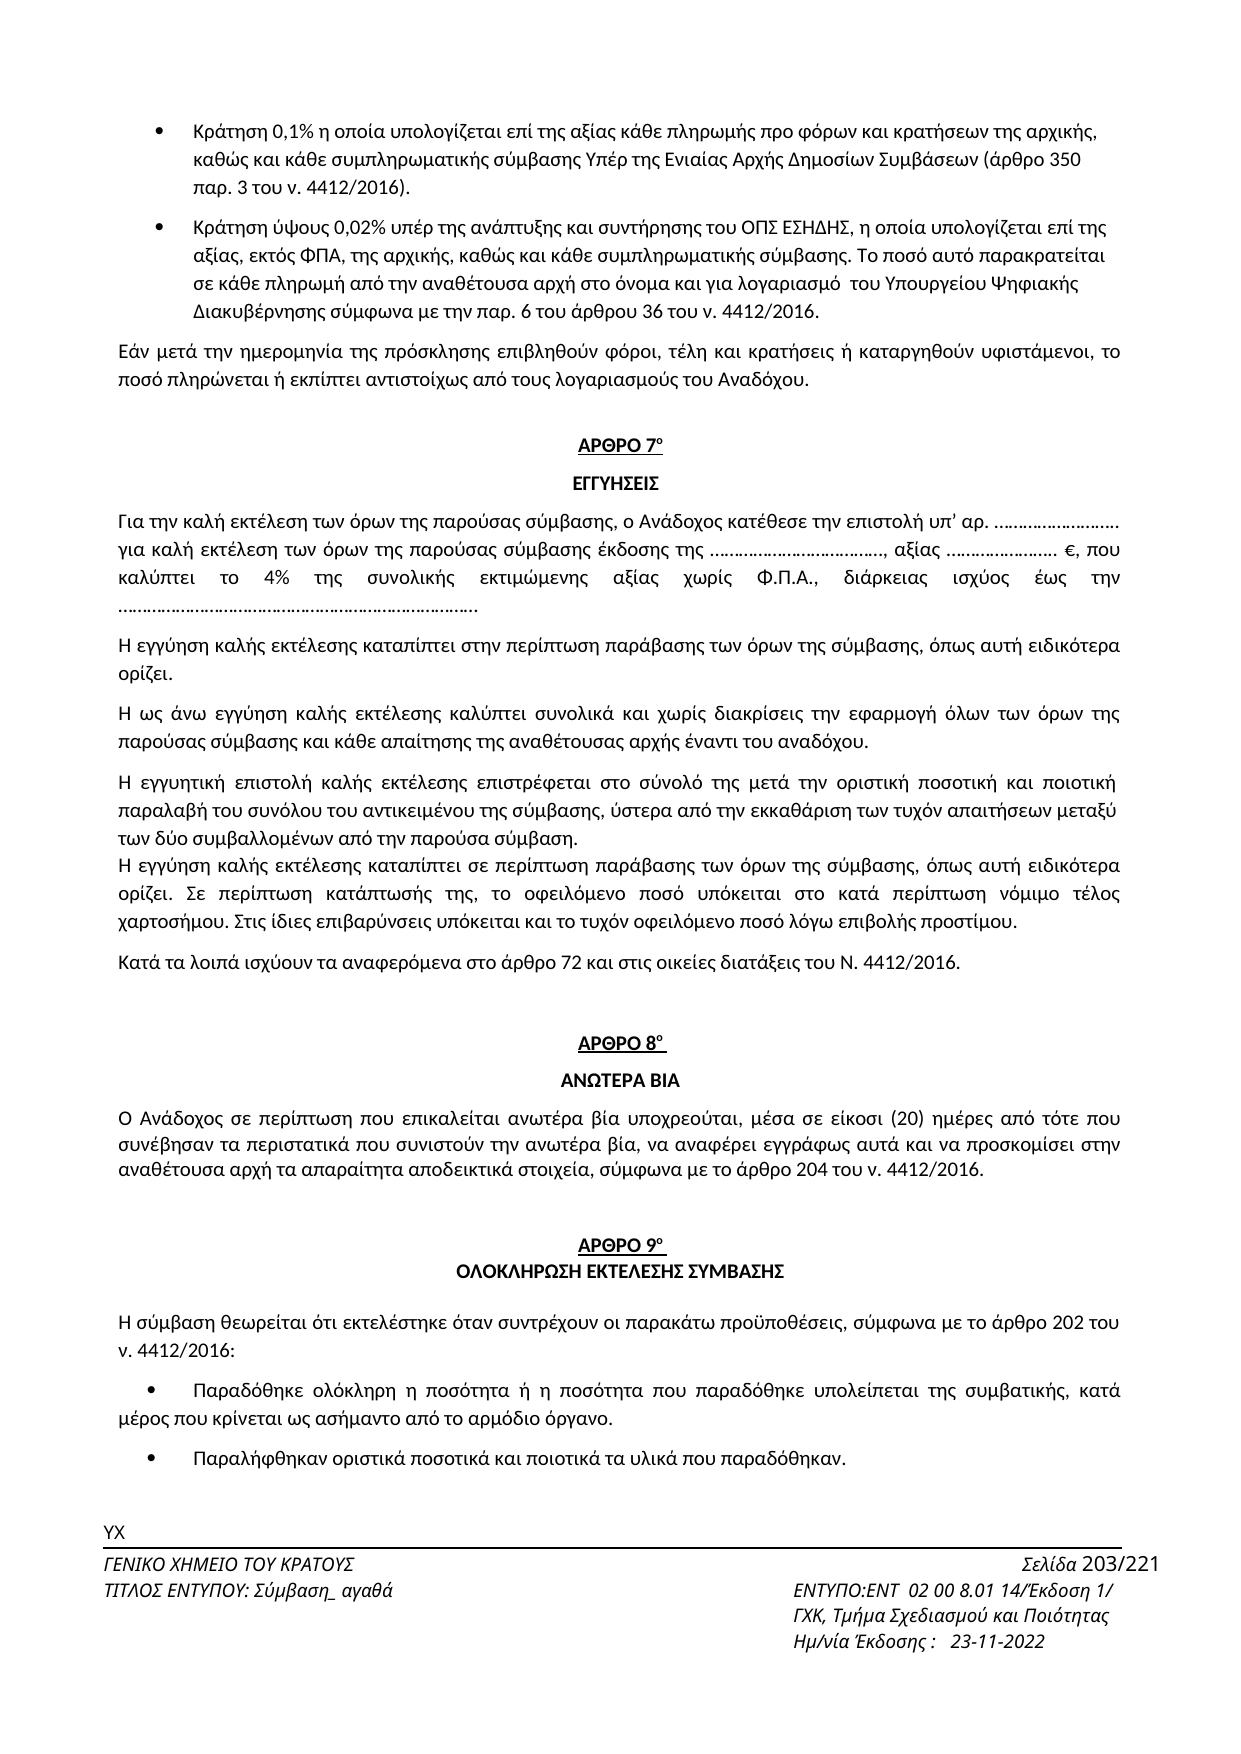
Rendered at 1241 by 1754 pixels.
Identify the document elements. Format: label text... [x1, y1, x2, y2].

list Παραδόθηκε ολόκληρη η ποσότητα ή η ποσότητα που παραδόθηκε υπολείπεται της συμβατικής, κατά μέρος που κρίνεται ως ασήμαντο από το αρμόδιο όργανο. [118, 1377, 1122, 1431]
list Κράτηση 0,1% η οποία υπολογίζεται επί της αξίας κάθε πληρωμής προ φόρων και κρατήσεων της αρχικής, καθώς και κάθε συμπληρωματικής σύμβασης Υπέρ της Ενιαίας Αρχής Δημοσίων Συμβάσεων (άρθρο 350 παρ. 3 του ν. 4412/2016). [156, 118, 1122, 199]
list Κράτηση ύψους 0,02% υπέρ της ανάπτυξης και συντήρησης του ΟΠΣ ΕΣΗΔΗΣ, η οποία υπολογίζεται επί της αξίας, εκτός ΦΠΑ, της αρχικής, καθώς και κάθε συμπληρωματικής σύμβασης. Το ποσό αυτό παρακρατείται σε κάθε πληρωμή από την αναθέτουσα αρχή στο όνομα και για λογαριασμό του Υπουργείου Ψηφιακής Διακυβέρνησης σύμφωνα με την παρ. 6 του άρθρου 36 του ν. 4412/2016. [156, 214, 1122, 323]
text Εάν μετά την ημερομηνία της πρόσκλησης επιβληθούν φόροι, τέλη και κρατήσεις ή καταργηθούν υφιστάμενοι, το ποσό πληρώνεται ή εκπίπτει αντιστοίχως από τους λογαριασμούς του Αναδόχου. [118, 338, 1122, 392]
text ΑΡΘΡΟ 7ο [118, 432, 1122, 458]
text ΑΡΘΡΟ 8ο [118, 1030, 1122, 1055]
text ΑΝΩΤΕΡΑ ΒΙΑ [118, 1068, 1122, 1093]
text Κατά τα λοιπά ισχύουν τα αναφερόμενα στο άρθρο 72 και στις οικείες διατάξεις του Ν. 4412/2016. [118, 949, 1122, 974]
text ΟΛΟΚΛΗΡΩΣΗ ΕΚΤΕΛΕΣΗΣ ΣΥΜΒΑΣΗΣ [118, 1258, 1122, 1283]
text Η εγγύηση καλής εκτέλεσης καταπίπτει σε περίπτωση παράβασης των όρων της σύμβασης, όπως αυτή ειδικότερα ορίζει. Σε περίπτωση κατάπτωσής της, το οφειλόμενο ποσό υπόκειται στο κατά περίπτωση νόμιμο τέλος χαρτοσήμου. Στις ίδιες επιβαρύνσεις υπόκειται και το τυχόν οφειλόμενο ποσό λόγω επιβολής προστίμου. [118, 853, 1122, 934]
text ΕΓΓΥΗΣΕΙΣ [109, 470, 1122, 496]
text Ο Ανάδοχος σε περίπτωση που επικαλείται ανωτέρα βία υποχρεούται, μέσα σε είκοσι (20) ημέρες από τότε που συνέβησαν τα περιστατικά που συνιστούν την ανωτέρα βία, να αναφέρει εγγράφως αυτά και να προσκομίσει στην αναθέτουσα αρχή τα απαραίτητα αποδεικτικά στοιχεία, σύμφωνα με το άρθρο 204 του ν. 4412/2016. [118, 1106, 1122, 1182]
text ΑΡΘΡΟ 9ο [118, 1233, 1122, 1258]
text Η εγγύηση καλής εκτέλεσης καταπίπτει στην περίπτωση παράβασης των όρων της σύμβασης, όπως αυτή ειδικότερα ορίζει. [118, 632, 1122, 686]
text Η ως άνω εγγύηση καλής εκτέλεσης καλύπτει συνολικά και χωρίς διακρίσεις την εφαρμογή όλων των όρων της παρούσας σύμβασης και κάθε απαίτησης της αναθέτουσας αρχής έναντι του αναδόχου. [118, 701, 1122, 754]
list Παραλήφθηκαν οριστικά ποσοτικά και ποιοτικά τα υλικά που παραδόθηκαν. [118, 1446, 1122, 1471]
text Η σύμβαση θεωρείται ότι εκτελέστηκε όταν συντρέχουν οι παρακάτω προϋποθέσεις, σύμφωνα με το άρθρο 202 του ν. 4412/2016: [118, 1309, 1122, 1362]
text Η εγγυητική επιστολή καλής εκτέλεσης επιστρέφεται στο σύνολό της μετά την οριστική ποσοτική και ποιοτική παραλαβή του συνόλου του αντικειμένου της σύμβασης, ύστερα από την εκκαθάριση των τυχόν απαιτήσεων μεταξύ των δύο συμβαλλομένων από την παρούσα σύμβαση. [118, 769, 1118, 850]
text Για την καλή εκτέλεση των όρων της παρούσας σύμβασης, ο Ανάδοχος κατέθεσε την επιστολή υπ’ αρ. …………………….. για καλή εκτέλεση των όρων της παρούσας σύμβασης έκδοσης της ………………………………, αξίας ………………….. €, που καλύπτει το 4% της συνολικής εκτιμώμενης αξίας χωρίς Φ.Π.Α., διάρκειας ισχύος έως την ………………………………………………………………… [118, 508, 1122, 617]
